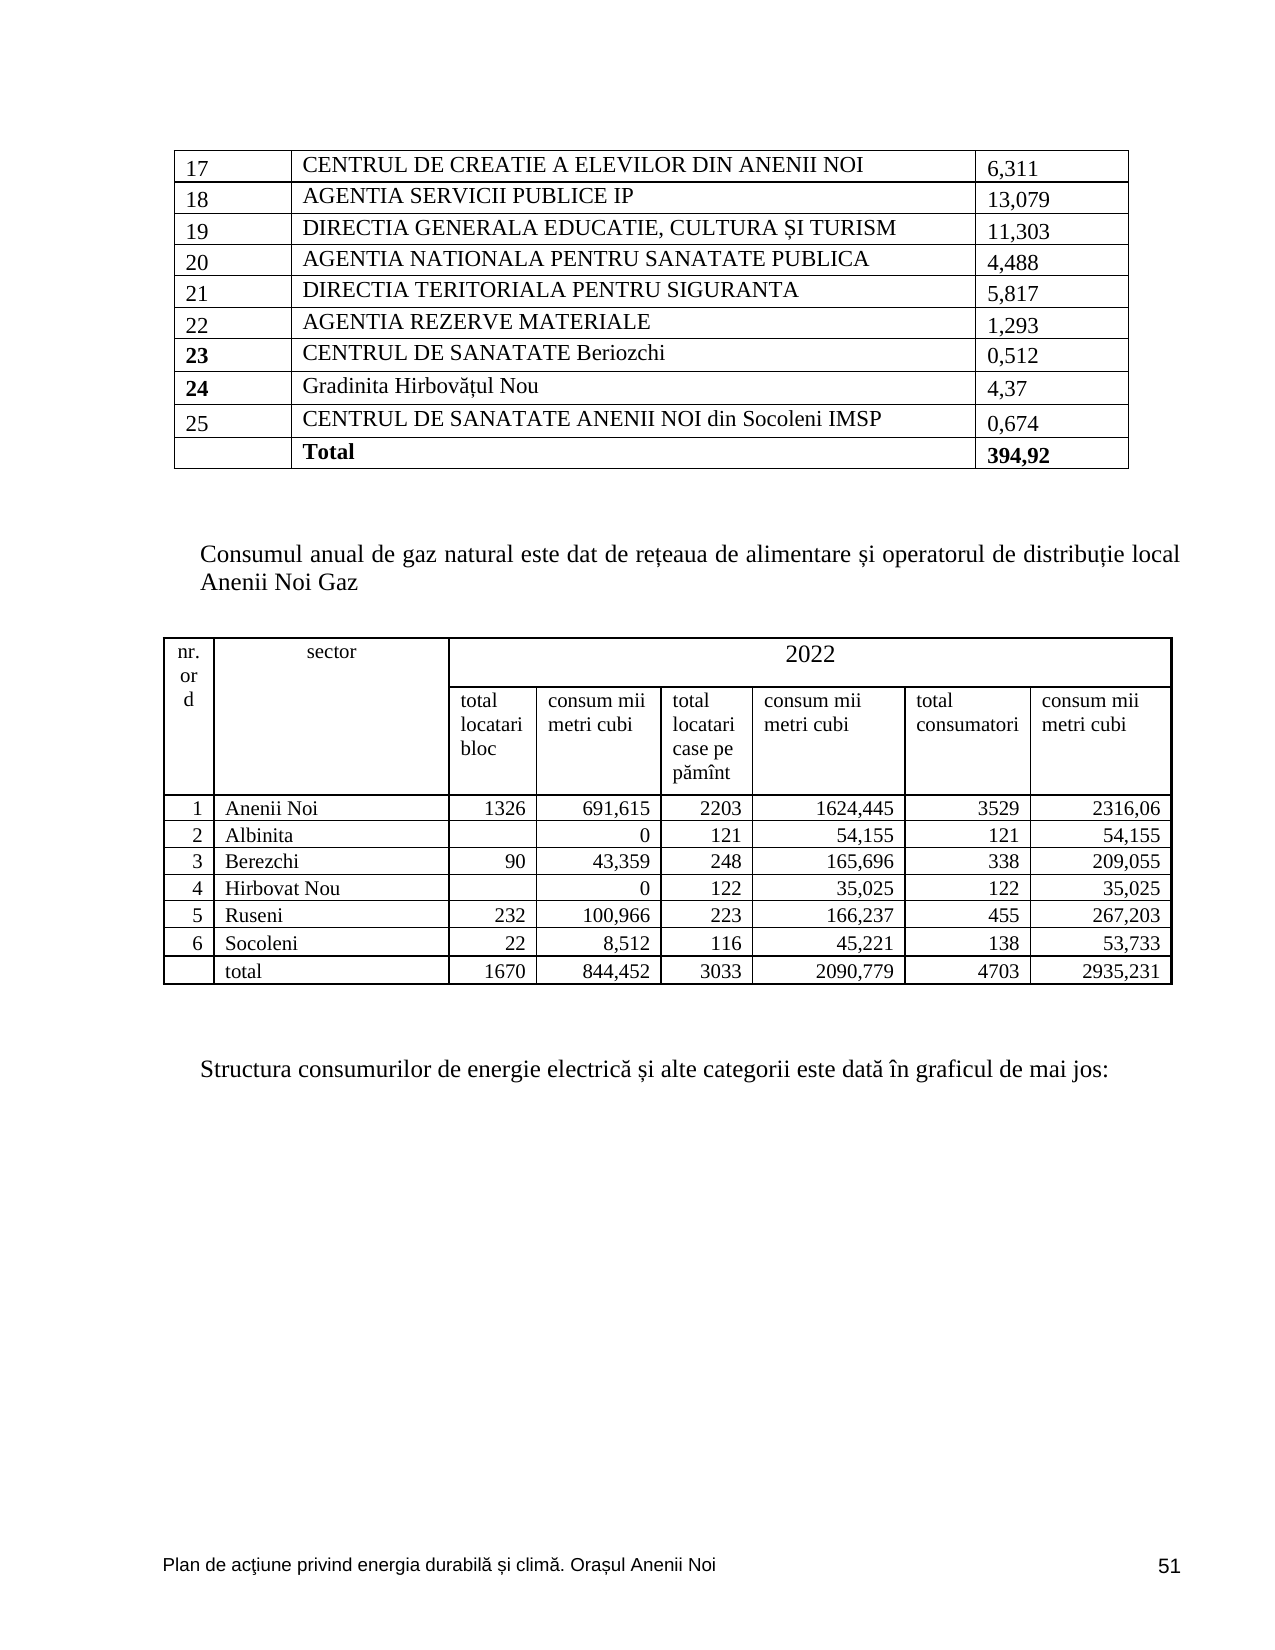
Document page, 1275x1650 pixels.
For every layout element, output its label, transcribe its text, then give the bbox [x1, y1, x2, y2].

table_cell 90 [450, 848, 536, 873]
table_cell Albinita [215, 821, 448, 847]
table_header sector [215, 639, 448, 794]
table_cell 4,37 [976, 372, 1128, 404]
table_cell 2316,06 [1031, 796, 1170, 820]
table_cell 116 [662, 928, 752, 955]
table_cell 4703 [906, 957, 1030, 983]
table_cell 18 [175, 183, 291, 213]
table_cell 100,966 [537, 901, 660, 927]
table_cell 166,237 [753, 901, 904, 927]
table_cell total consumatori [906, 688, 1030, 794]
table_cell 209,055 [1031, 848, 1170, 873]
table_cell Ruseni [215, 901, 448, 927]
text Consumul anual de gaz natural este dat de rețeaua de alimentare și operatorul de distribuție local Anenii Noi Gaz [200, 539, 1181, 596]
table_cell CENTRUL DE SANATATE ANENII NOI din Socoleni IMSP [292, 405, 975, 437]
table_cell 338 [906, 848, 1030, 873]
table_cell 6,311 [976, 151, 1128, 181]
table_cell 223 [662, 901, 752, 927]
table_cell 8,512 [537, 928, 660, 955]
table_cell AGENTIA REZERVE MATERIALE [292, 308, 975, 338]
table_cell Total [292, 438, 975, 468]
table_cell 394,92 [976, 438, 1128, 468]
table_cell 2 [165, 821, 213, 847]
table_cell 43,359 [537, 848, 660, 873]
table_cell 11,303 [976, 214, 1128, 244]
table_cell Berezchi [215, 848, 448, 873]
table_cell 22 [450, 928, 536, 955]
table_cell Socoleni [215, 928, 448, 955]
table_cell 19 [175, 214, 291, 244]
table_cell CENTRUL DE SANATATE Beriozchi [292, 339, 975, 371]
table_cell 2090,779 [753, 957, 904, 983]
table_cell 2935,231 [1031, 957, 1170, 983]
table_cell 3033 [662, 957, 752, 983]
table_cell 1670 [450, 957, 536, 983]
table_cell 13,079 [976, 183, 1128, 213]
table_cell 691,615 [537, 796, 660, 820]
table_cell 6 [165, 928, 213, 955]
table_cell 4,488 [976, 245, 1128, 275]
table_cell 3529 [906, 796, 1030, 820]
table_cell 121 [662, 821, 752, 847]
table_cell 1 [165, 796, 213, 820]
text Structura consumurilor de energie electrică și alte categorii este dată în graficul de mai jos: [200, 1054, 1181, 1083]
table_cell 5 [165, 901, 213, 927]
table_cell 1326 [450, 796, 536, 820]
table_cell CENTRUL DE CREATIE A ELEVILOR DIN ANENII NOI [292, 151, 975, 181]
table_cell consum mii metri cubi [537, 688, 660, 794]
table_cell 0,674 [976, 405, 1128, 437]
table_cell [175, 438, 291, 468]
table_cell 23 [175, 339, 291, 371]
table_cell 0 [537, 875, 660, 900]
table_cell 54,155 [753, 821, 904, 847]
table_cell 165,696 [753, 848, 904, 873]
table_cell 267,203 [1031, 901, 1170, 927]
table_cell 35,025 [1031, 875, 1170, 900]
table_cell 45,221 [753, 928, 904, 955]
table_cell 4 [165, 875, 213, 900]
table_cell 3 [165, 848, 213, 873]
table_cell AGENTIA NATIONALA PENTRU SANATATE PUBLICA [292, 245, 975, 275]
table_cell 17 [175, 151, 291, 181]
table_cell 122 [906, 875, 1030, 900]
table_cell AGENTIA SERVICII PUBLICE IP [292, 183, 975, 213]
table_cell 455 [906, 901, 1030, 927]
table_cell 1,293 [976, 308, 1128, 338]
table_cell 248 [662, 848, 752, 873]
table_cell 22 [175, 308, 291, 338]
table_cell Anenii Noi [215, 796, 448, 820]
table_cell Hirbovat Nou [215, 875, 448, 900]
table_cell 1624,445 [753, 796, 904, 820]
table_cell 0 [537, 821, 660, 847]
table_cell total locatari case pe pămînt [662, 688, 752, 794]
table_cell 122 [662, 875, 752, 900]
table_cell 53,733 [1031, 928, 1170, 955]
table_cell 35,025 [753, 875, 904, 900]
table_cell consum mii metri cubi [753, 688, 904, 794]
table_cell [165, 957, 213, 983]
table_cell 21 [175, 276, 291, 307]
table_cell DIRECTIA GENERALA EDUCATIE, CULTURA ȘI TURISM [292, 214, 975, 244]
table_cell total locatari bloc [450, 688, 536, 794]
table_cell 25 [175, 405, 291, 437]
table_cell 121 [906, 821, 1030, 847]
table_cell 2203 [662, 796, 752, 820]
table_header nr. ord [165, 639, 213, 794]
table_cell 0,512 [976, 339, 1128, 371]
table_cell total [215, 957, 448, 983]
table_cell [450, 875, 536, 900]
table_cell 54,155 [1031, 821, 1170, 847]
table_cell 24 [175, 372, 291, 404]
table_cell 138 [906, 928, 1030, 955]
table_cell 844,452 [537, 957, 660, 983]
table_cell DIRECTIA TERITORIALA PENTRU SIGURANTA [292, 276, 975, 307]
table_cell consum mii metri cubi [1031, 688, 1170, 794]
table_cell 20 [175, 245, 291, 275]
table_cell Gradinita Hirbovățul Nou [292, 372, 975, 404]
table_cell 5,817 [976, 276, 1128, 307]
table_header 2022 [450, 639, 1170, 686]
table_cell 232 [450, 901, 536, 927]
table_cell [450, 821, 536, 847]
